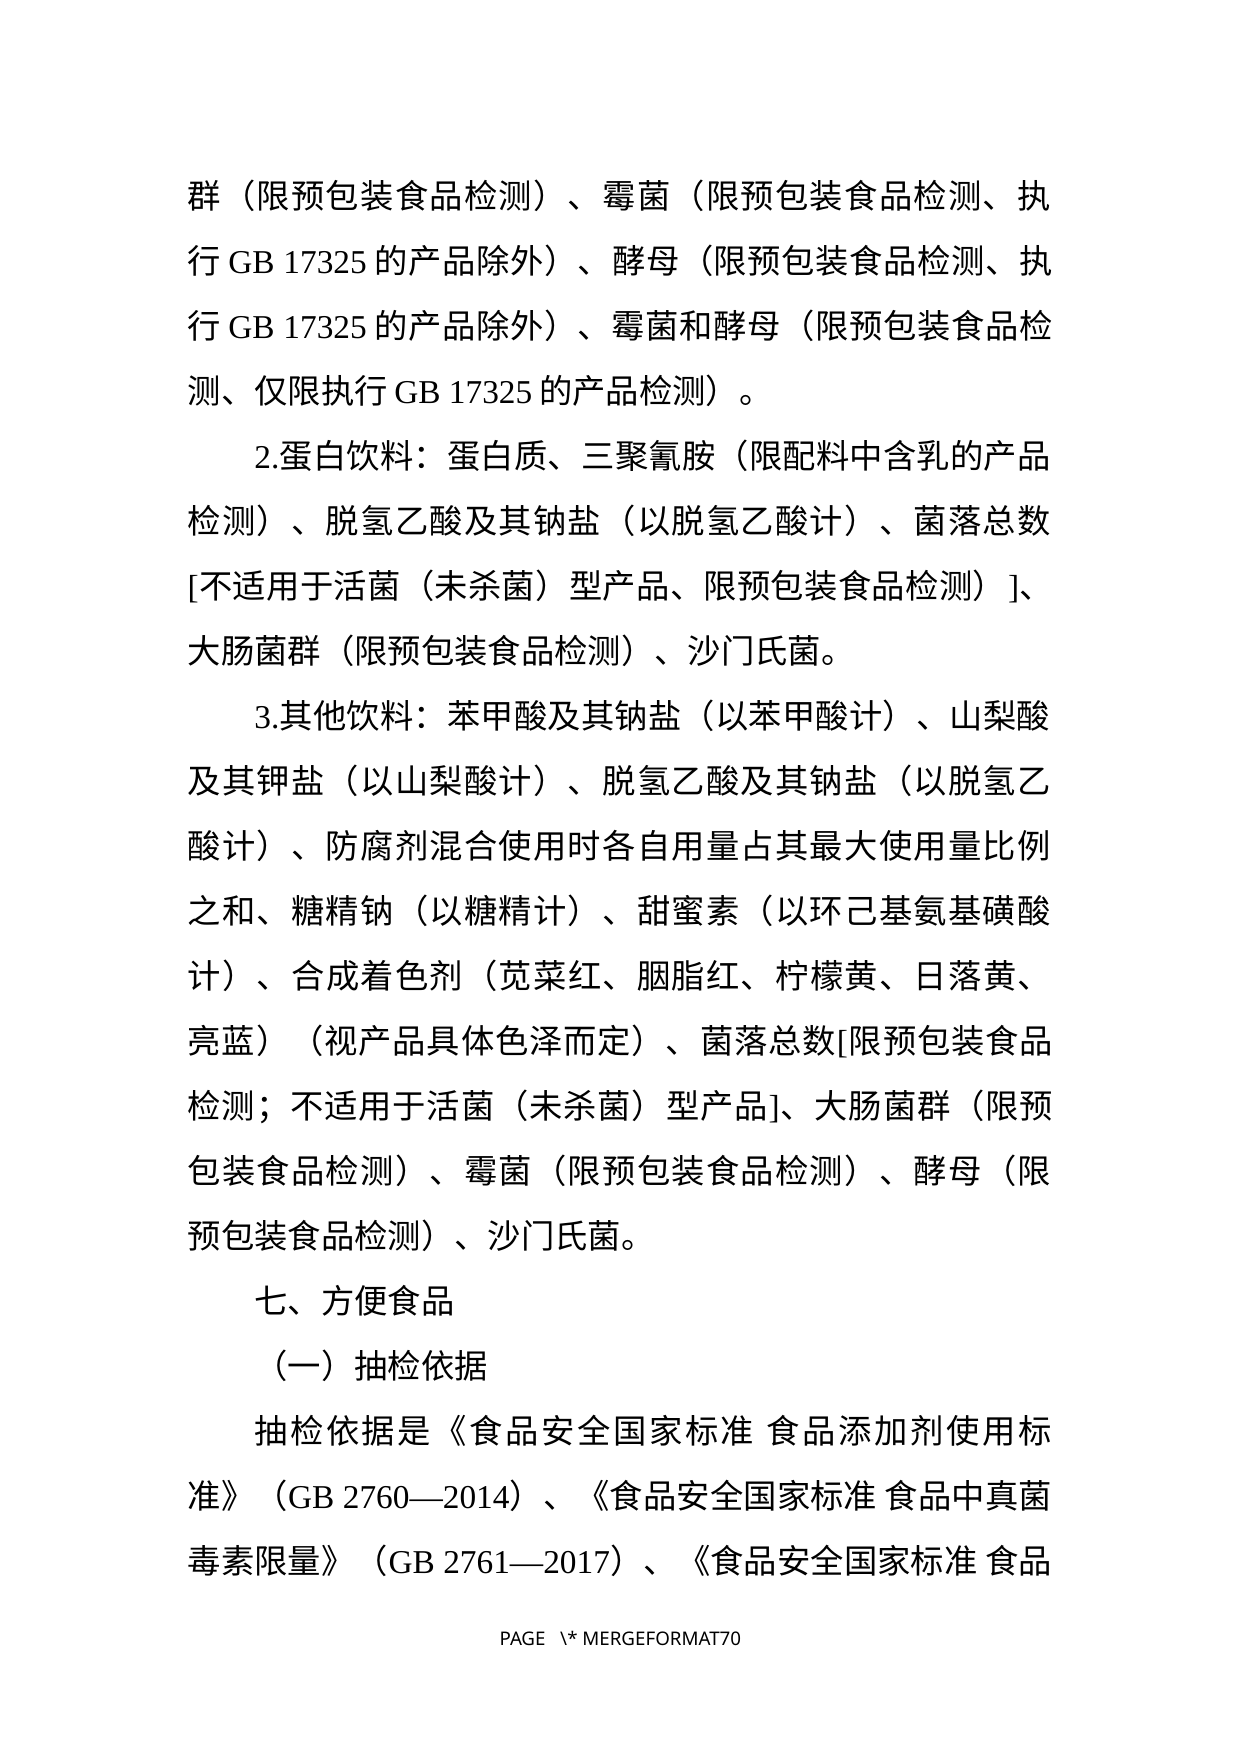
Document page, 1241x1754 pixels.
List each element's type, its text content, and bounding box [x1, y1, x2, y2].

text 2.蛋白饮料：蛋白质、三聚氰胺（限配料中含乳的产品检测）、脱氢乙酸及其钠盐（以脱氢乙酸计）、菌落总数[不适用于活菌（未杀菌）型产品、限预包装食品检测）]、大肠菌群（限预包装食品检测）、沙门氏菌。 [187, 422, 1053, 682]
text 七、方便食品 [187, 1267, 1053, 1332]
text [187, 1397, 1053, 1592]
text （一）抽检依据 [187, 1332, 1053, 1397]
text 3.其他饮料：苯甲酸及其钠盐（以苯甲酸计）、山梨酸及其钾盐（以山梨酸计）、脱氢乙酸及其钠盐（以脱氢乙酸计）、防腐剂混合使用时各自用量占其最大使用量比例之和、糖精钠（以糖精计）、甜蜜素（以环己基氨基磺酸计）、合成着色剂（苋菜红、胭脂红、柠檬黄、日落黄、亮蓝）（视产品具体色泽而定）、菌落总数[限预包装食品检测；不适用于活菌（未杀菌）型产品]、大肠菌群（限预包装食品检测）、霉菌（限预包装食品检测）、酵母（限预包装食品检测）、沙门氏菌。 [187, 682, 1053, 1267]
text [187, 162, 1053, 422]
